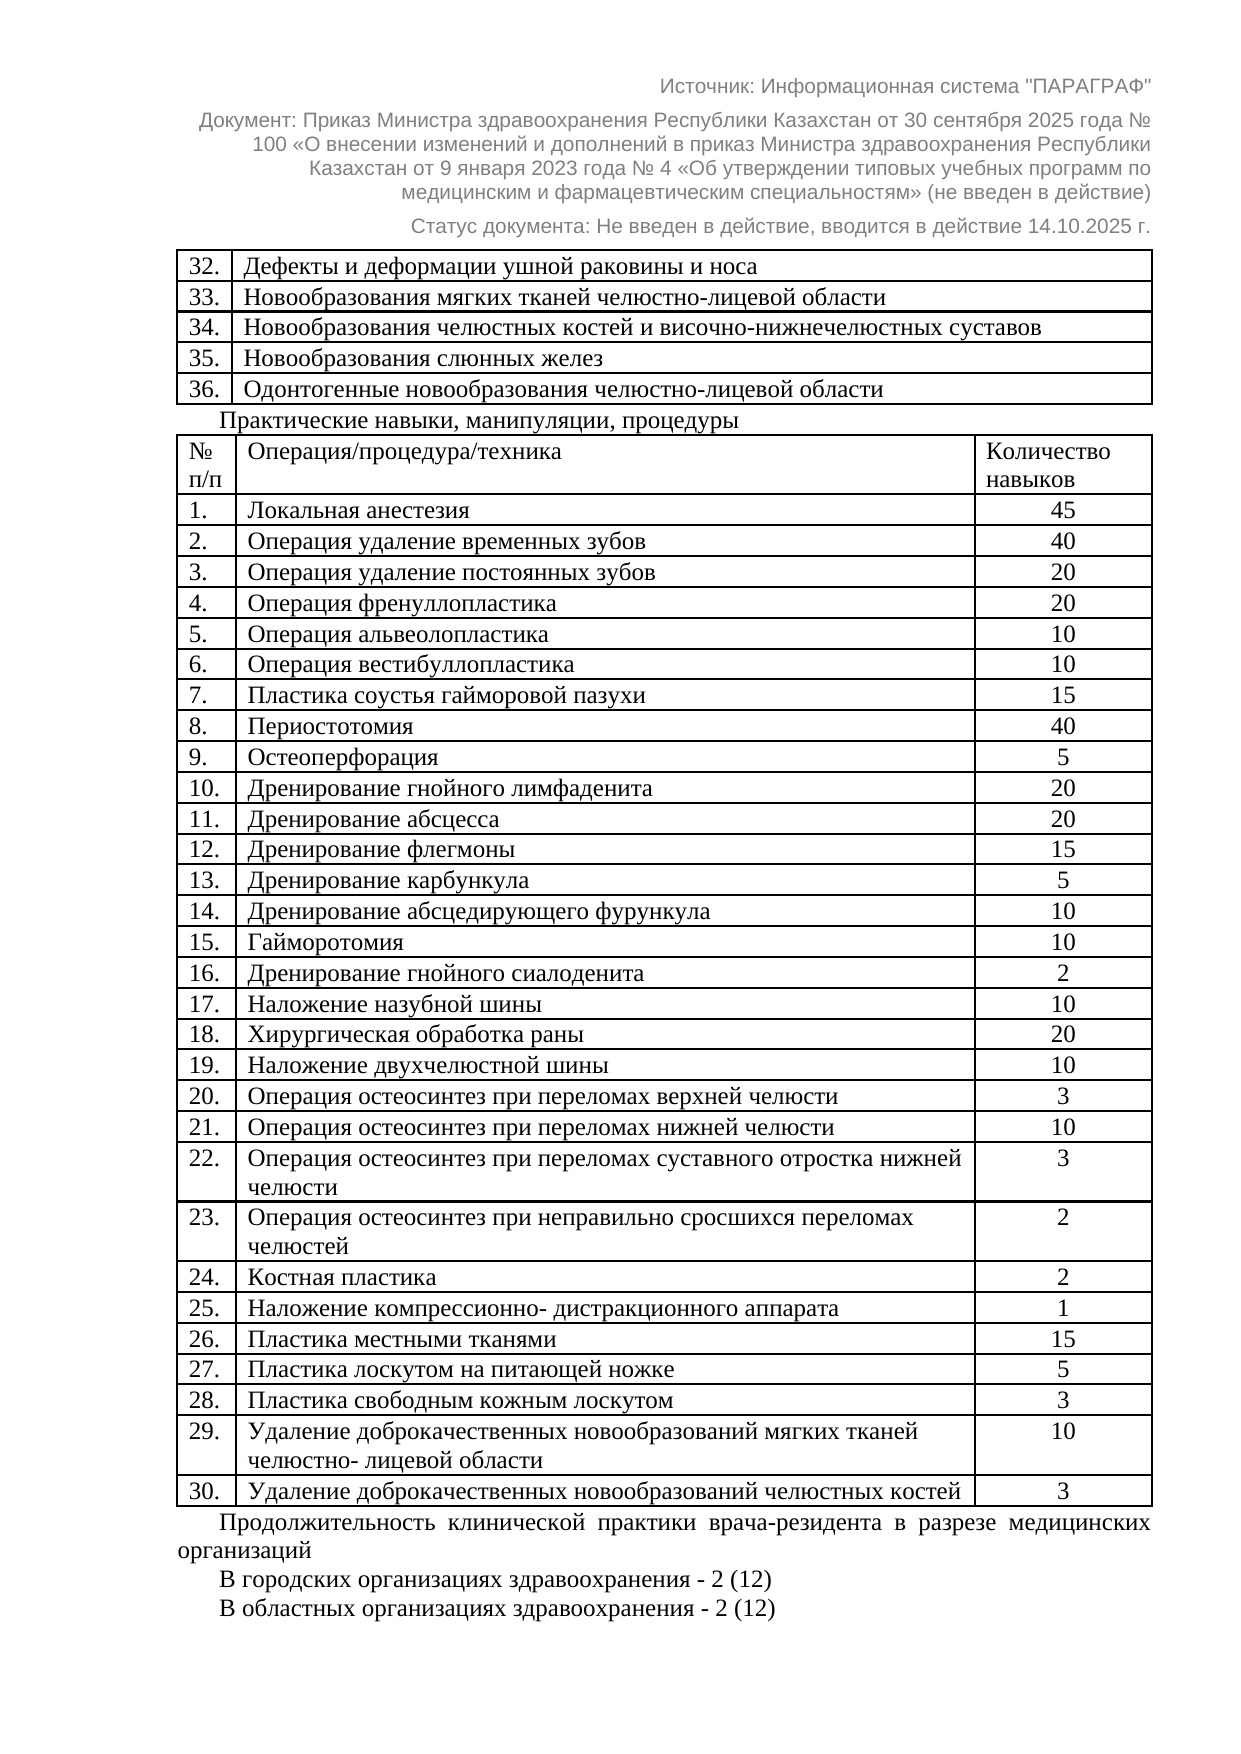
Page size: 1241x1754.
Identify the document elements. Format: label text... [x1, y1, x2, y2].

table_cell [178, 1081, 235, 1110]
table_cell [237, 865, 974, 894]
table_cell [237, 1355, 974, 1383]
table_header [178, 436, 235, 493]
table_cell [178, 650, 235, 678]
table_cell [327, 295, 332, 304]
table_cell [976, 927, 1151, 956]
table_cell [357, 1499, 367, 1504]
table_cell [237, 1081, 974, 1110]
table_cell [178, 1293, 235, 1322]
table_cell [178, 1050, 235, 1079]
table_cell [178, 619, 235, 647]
text В городских организациях здравоохранения - 2 (12) [177, 1564, 1152, 1593]
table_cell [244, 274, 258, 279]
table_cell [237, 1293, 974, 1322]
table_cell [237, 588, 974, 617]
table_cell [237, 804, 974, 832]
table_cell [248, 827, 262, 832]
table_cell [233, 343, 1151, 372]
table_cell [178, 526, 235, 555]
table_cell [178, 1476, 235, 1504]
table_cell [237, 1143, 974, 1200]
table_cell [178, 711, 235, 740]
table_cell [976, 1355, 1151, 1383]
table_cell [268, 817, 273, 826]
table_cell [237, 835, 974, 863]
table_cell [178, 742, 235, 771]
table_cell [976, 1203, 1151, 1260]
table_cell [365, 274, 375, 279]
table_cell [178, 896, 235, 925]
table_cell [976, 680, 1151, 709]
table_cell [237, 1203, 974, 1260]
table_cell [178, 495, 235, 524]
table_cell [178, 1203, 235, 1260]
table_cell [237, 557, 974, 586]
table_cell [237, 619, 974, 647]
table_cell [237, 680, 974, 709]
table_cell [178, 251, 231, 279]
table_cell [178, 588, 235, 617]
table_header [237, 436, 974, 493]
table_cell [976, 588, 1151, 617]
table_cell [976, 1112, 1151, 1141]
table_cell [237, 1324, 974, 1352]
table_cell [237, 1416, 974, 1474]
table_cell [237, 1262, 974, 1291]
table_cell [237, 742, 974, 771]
text Практические навыки, манипуляции, процедуры [177, 405, 1152, 434]
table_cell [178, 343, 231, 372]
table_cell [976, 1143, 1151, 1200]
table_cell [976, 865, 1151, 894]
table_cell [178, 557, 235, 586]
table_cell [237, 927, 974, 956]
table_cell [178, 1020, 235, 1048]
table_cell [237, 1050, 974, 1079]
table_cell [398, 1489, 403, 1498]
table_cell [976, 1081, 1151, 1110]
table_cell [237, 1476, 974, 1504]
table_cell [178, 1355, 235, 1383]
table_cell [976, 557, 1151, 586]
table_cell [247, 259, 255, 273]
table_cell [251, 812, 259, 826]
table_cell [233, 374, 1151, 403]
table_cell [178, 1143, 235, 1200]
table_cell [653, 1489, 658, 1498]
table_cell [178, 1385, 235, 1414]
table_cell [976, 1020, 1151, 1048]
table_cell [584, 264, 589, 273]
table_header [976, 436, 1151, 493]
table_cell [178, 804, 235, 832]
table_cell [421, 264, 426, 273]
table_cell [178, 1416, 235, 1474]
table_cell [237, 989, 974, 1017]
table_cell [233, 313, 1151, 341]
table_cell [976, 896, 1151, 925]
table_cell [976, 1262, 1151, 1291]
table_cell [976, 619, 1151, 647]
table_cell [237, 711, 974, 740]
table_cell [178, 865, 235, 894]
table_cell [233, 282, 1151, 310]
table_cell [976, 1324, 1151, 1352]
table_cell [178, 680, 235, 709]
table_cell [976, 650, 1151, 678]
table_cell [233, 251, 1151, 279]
text В областных организациях здравоохранения - 2 (12) [177, 1593, 1152, 1622]
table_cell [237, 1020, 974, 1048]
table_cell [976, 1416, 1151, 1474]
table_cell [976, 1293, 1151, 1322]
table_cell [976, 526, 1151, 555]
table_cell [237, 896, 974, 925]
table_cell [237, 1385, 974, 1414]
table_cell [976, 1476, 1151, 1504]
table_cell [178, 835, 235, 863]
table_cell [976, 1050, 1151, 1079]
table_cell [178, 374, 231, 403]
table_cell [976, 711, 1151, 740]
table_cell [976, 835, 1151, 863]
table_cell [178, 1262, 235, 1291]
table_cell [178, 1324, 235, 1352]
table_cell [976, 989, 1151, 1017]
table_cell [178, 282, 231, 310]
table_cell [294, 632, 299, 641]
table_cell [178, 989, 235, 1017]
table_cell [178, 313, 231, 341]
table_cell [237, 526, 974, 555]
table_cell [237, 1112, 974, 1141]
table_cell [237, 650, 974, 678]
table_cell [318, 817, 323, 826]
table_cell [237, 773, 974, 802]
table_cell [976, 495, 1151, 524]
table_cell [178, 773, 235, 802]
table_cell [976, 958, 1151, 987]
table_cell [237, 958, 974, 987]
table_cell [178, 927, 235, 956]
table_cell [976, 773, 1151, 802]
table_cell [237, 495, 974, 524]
text Продолжительность клинической практики врача-резидента в разрезе медицинских организаций [177, 1507, 1152, 1564]
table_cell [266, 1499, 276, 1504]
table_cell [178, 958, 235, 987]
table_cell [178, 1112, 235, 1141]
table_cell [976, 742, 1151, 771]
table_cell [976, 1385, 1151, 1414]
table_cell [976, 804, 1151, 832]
